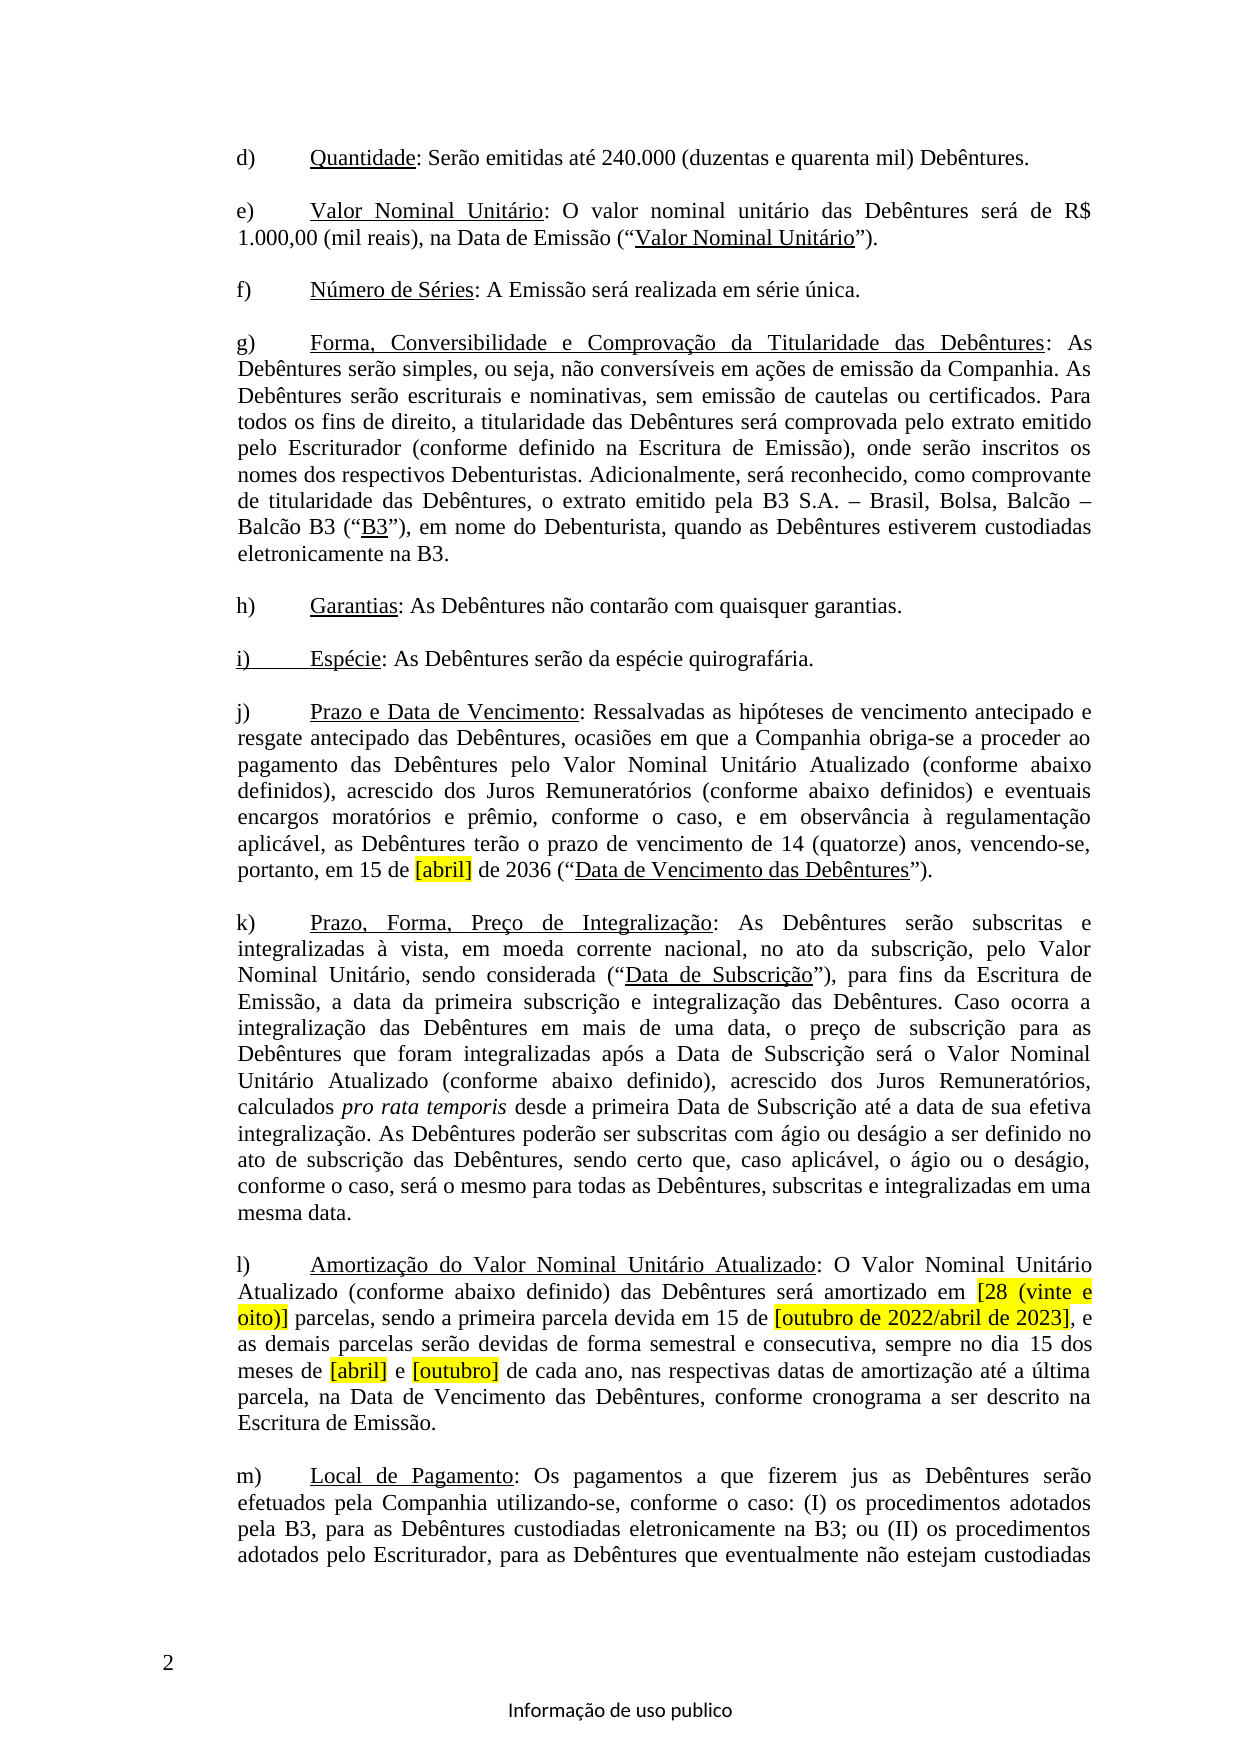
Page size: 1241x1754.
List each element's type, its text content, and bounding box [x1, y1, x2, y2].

list Espécie: As Debêntures serão da espécie quirografária. [236, 645, 1092, 672]
text g) Forma, Conversibilidade e Comprovação da Titularidade das Debêntures: As Debêntures serão simples, ou seja, não conversíveis em ações de emissão da Companhia. As Debêntures serão escriturais e nominativas, sem emissão de cautelas ou certificados. Para todos os fins de direito, a titularidade das Debêntures será comprovada pelo extrato emitido pelo Escriturador (conforme definido na Escritura de Emissão), onde serão inscritos os nomes dos respectivos Debenturistas. Adicionalmente, será reconhecido, como comprovante de titularidade das Debêntures, o extrato emitido pela B3 S.A. – Brasil, Bolsa, Balcão – Balcão B3 (“B3”), em nome do Debenturista, quando as Debêntures estiverem custodiadas eletronicamente na B3. [236, 329, 1092, 566]
list Prazo, Forma, Preço de Integralização: As Debêntures serão subscritas e integralizadas à vista, em moeda corrente nacional, no ato da subscrição, pelo Valor Nominal Unitário, sendo considerada (“Data de Subscrição”), para fins da Escritura de Emissão, a data da primeira subscrição e integralização das Debêntures. Caso ocorra a integralização das Debêntures em mais de uma data, o preço de subscrição para as Debêntures que foram integralizadas após a Data de Subscrição será o Valor Nominal Unitário Atualizado (conforme abaixo definido), acrescido dos Juros Remuneratórios, calculados pro rata temporis desde a primeira Data de Subscrição até a data de sua efetiva integralização. As Debêntures poderão ser subscritas com ágio ou deságio a ser definido no ato de subscrição das Debêntures, sendo certo que, caso aplicável, o ágio ou o deságio, conforme o caso, será o mesmo para todas as Debêntures, subscritas e integralizadas em uma mesma data. [236, 909, 1092, 1225]
list Prazo e Data de Vencimento: Ressalvadas as hipóteses de vencimento antecipado e resgate antecipado das Debêntures, ocasiões em que a Companhia obriga-se a proceder ao pagamento das Debêntures pelo Valor Nominal Unitário Atualizado (conforme abaixo definidos), acrescido dos Juros Remuneratórios (conforme abaixo definidos) e eventuais encargos moratórios e prêmio, conforme o caso, e em observância à regulamentação aplicável, as Debêntures terão o prazo de vencimento de 14 (quatorze) anos, vencendo-se, portanto, em 15 de [abril] de 2036 (“Data de Vencimento das Debêntures”). [236, 698, 1092, 882]
text f) Número de Séries: A Emissão será realizada em série única. [236, 276, 1092, 303]
list Amortização do Valor Nominal Unitário Atualizado: O Valor Nominal Unitário Atualizado (conforme abaixo definido) das Debêntures será amortizado em [28 (vinte e oito)] parcelas, sendo a primeira parcela devida em 15 de [outubro de 2022/abril de 2023], e as demais parcelas serão devidas de forma semestral e consecutiva, sempre no dia 15 dos meses de [abril] e [outubro] de cada ano, nas respectivas datas de amortização até a última parcela, na Data de Vencimento das Debêntures, conforme cronograma a ser descrito na Escritura de Emissão. [236, 1251, 1092, 1436]
text d) Quantidade: Serão emitidas até 240.000 (duzentas e quarenta mil) Debêntures. [236, 144, 1092, 171]
text h) Garantias: As Debêntures não contarão com quaisquer garantias. [236, 592, 1092, 619]
text e) Valor Nominal Unitário: O valor nominal unitário das Debêntures será de R$ 1.000,00 (mil reais), na Data de Emissão (“Valor Nominal Unitário”). [236, 197, 1092, 250]
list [236, 1462, 1092, 1568]
